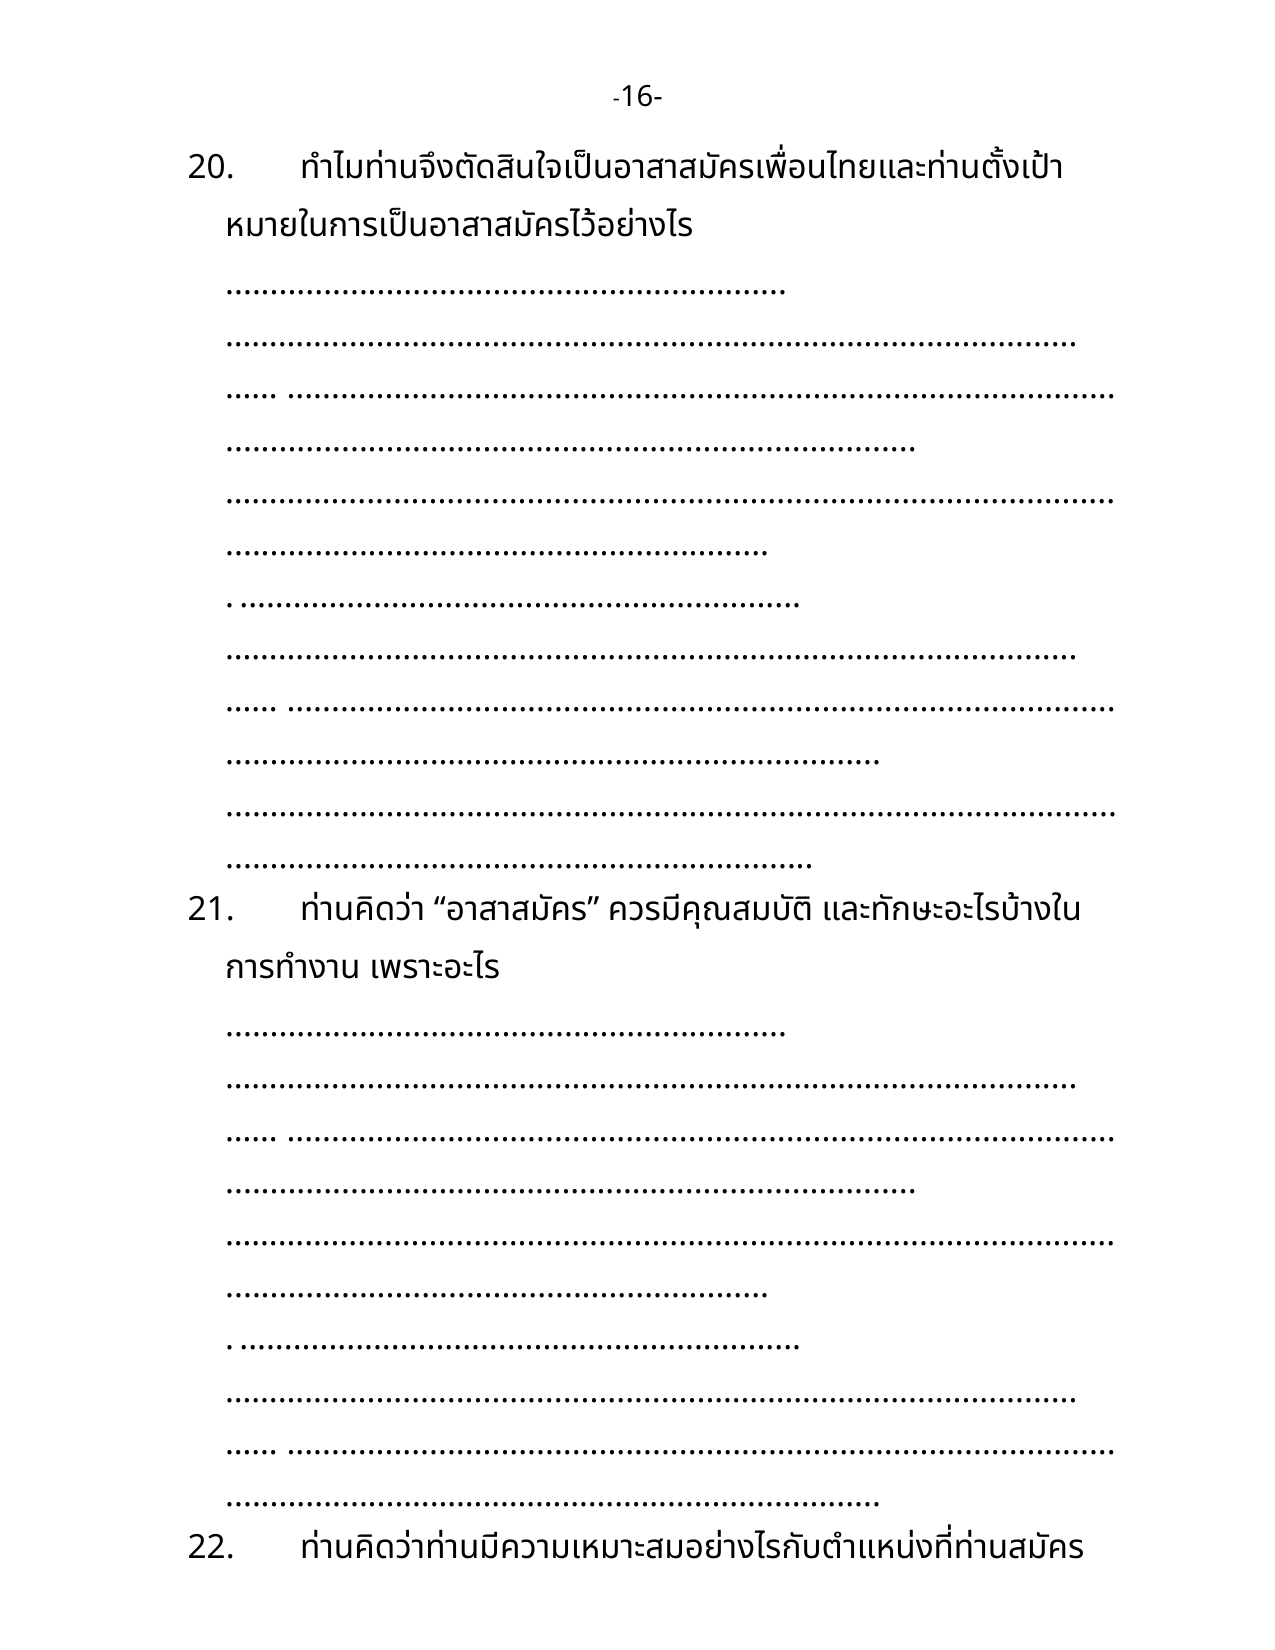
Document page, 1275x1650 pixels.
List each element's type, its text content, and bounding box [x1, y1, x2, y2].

list ท่านคิดว่าท่านมีความเหมาะสมอย่างไรกับตำแหน่งที่ท่านสมัคร [187, 1523, 1125, 1573]
list ท่านคิดว่า “อาสาสมัคร” ควรมีคุณสมบัติ และทักษะอะไรบ้างในการทำงาน เพราะอะไร [187, 885, 1125, 993]
list ...................................................................................................................................................................... [225, 781, 1125, 878]
list ทำไมท่านจึงตัดสินใจเป็นอาสาสมัครเพื่อนไทยและท่านตั้งเป้าหมายในการเป็นอาสาสมัครไว้อย่างไร [187, 143, 1125, 251]
